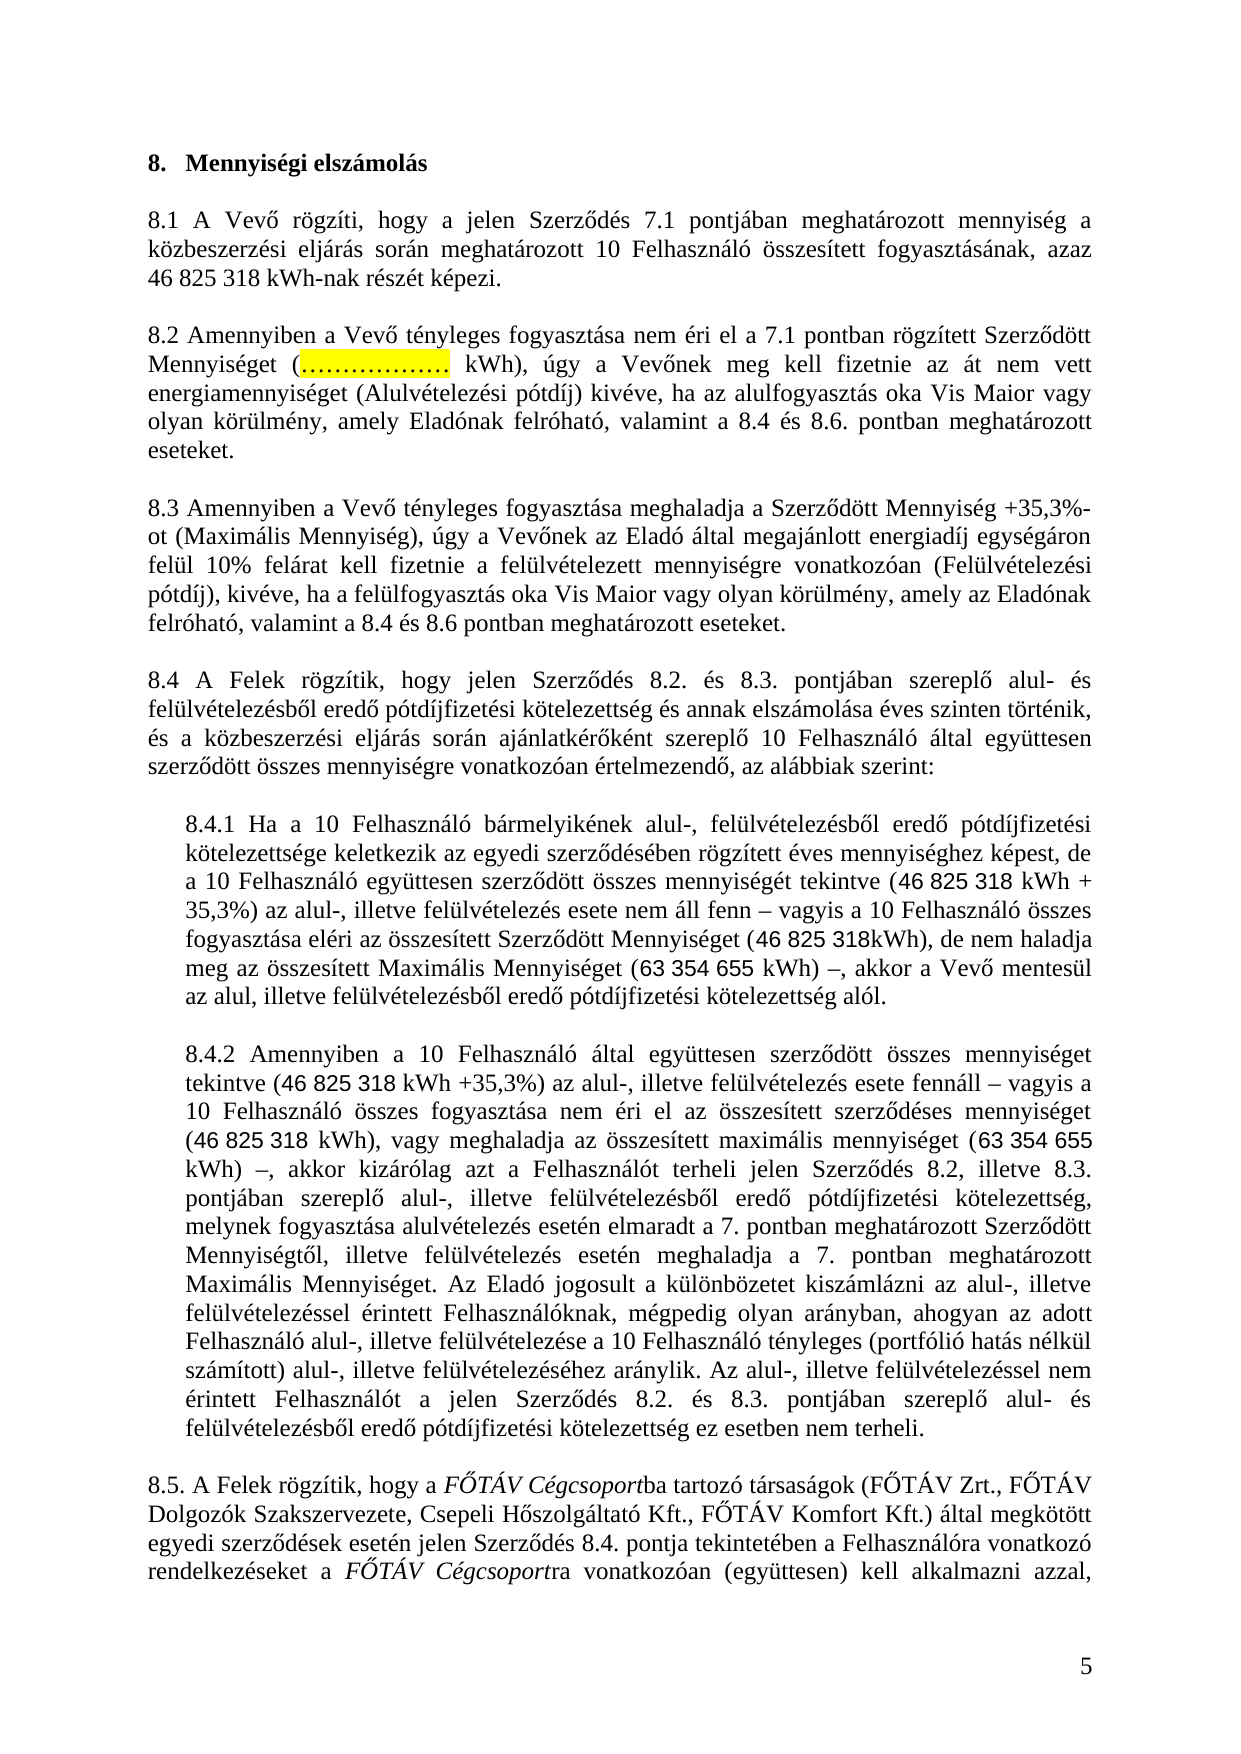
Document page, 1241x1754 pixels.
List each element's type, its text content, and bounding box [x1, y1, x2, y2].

text 8.4.2 Amennyiben a 10 Felhasználó által együttesen szerződött összes mennyiséget tekintve (46 825 318 kWh +35,3%) az alul-, illetve felülvételezés esete fennáll – vagyis a 10 Felhasználó összes fogyasztása nem éri el az összesített szerződéses mennyiséget (46 825 318 kWh), vagy meghaladja az összesített maximális mennyiséget (63 354 655 kWh) –, akkor kizárólag azt a Felhasználót terheli jelen Szerződés 8.2, illetve 8.3. pontjában szereplő alul-, illetve felülvételezésből eredő pótdíjfizetési kötelezettség, melynek fogyasztása alulvételezés esetén elmaradt a 7. pontban meghatározott Szerződött Mennyiségtől, illetve felülvételezés esetén meghaladja a 7. pontban meghatározott Maximális Mennyiséget. Az Eladó jogosult a különbözetet kiszámlázni az alul-, illetve felülvételezéssel érintett Felhasználóknak, mégpedig olyan arányban, ahogyan az adott Felhasználó alul-, illetve felülvételezése a 10 Felhasználó tényleges (portfólió hatás nélkül számított) alul-, illetve felülvételezéséhez aránylik. Az alul-, illetve felülvételezéssel nem érintett Felhasználót a jelen Szerződés 8.2. és 8.3. pontjában szereplő alul- és felülvételezésből eredő pótdíjfizetési kötelezettség ez esetben nem terheli. [185, 1039, 1092, 1441]
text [148, 1470, 1092, 1585]
text 8.1 A Vevő rögzíti, hogy a jelen Szerződés 7.1 pontjában meghatározott mennyiség a közbeszerzési eljárás során meghatározott 10 Felhasználó összesített fogyasztásának, azaz 46 825 318 kWh-nak részét képezi. [148, 205, 1092, 291]
text 8.4.1 Ha a 10 Felhasználó bármelyikének alul-, felülvételezésből eredő pótdíjfizetési kötelezettsége keletkezik az egyedi szerződésében rögzített éves mennyiséghez képest, de a 10 Felhasználó együttesen szerződött összes mennyiségét tekintve (46 825 318 kWh + 35,3%) az alul-, illetve felülvételezés esete nem áll fenn – vagyis a 10 Felhasználó összes fogyasztása eléri az összesített Szerződött Mennyiséget (46 825 318kWh), de nem haladja meg az összesített Maximális Mennyiséget (63 354 655 kWh) –, akkor a Vevő mentesül az alul, illetve felülvételezésből eredő pótdíjfizetési kötelezettség alól. [185, 809, 1092, 1010]
text 8.3 Amennyiben a Vevő tényleges fogyasztása meghaladja a Szerződött Mennyiség +35,3%-ot (Maximális Mennyiség), úgy a Vevőnek az Eladó által megajánlott energiadíj egységáron felül 10% felárat kell fizetnie a felülvételezett mennyiségre vonatkozóan (Felülvételezési pótdíj), kivéve, ha a felülfogyasztás oka Vis Maior vagy olyan körülmény, amely az Eladónak felróható, valamint a 8.4 és 8.6 pontban meghatározott eseteket. [148, 493, 1092, 636]
list Mennyiségi elszámolás [148, 148, 1090, 176]
text 8.4 A Felek rögzítik, hogy jelen Szerződés 8.2. és 8.3. pontjában szereplő alul- és felülvételezésből eredő pótdíjfizetési kötelezettség és annak elszámolása éves szinten történik, és a közbeszerzési eljárás során ajánlatkérőként szereplő 10 Felhasználó által együttesen szerződött összes mennyiségre vonatkozóan értelmezendő, az alábbiak szerint: [148, 665, 1092, 780]
text 8.2 Amennyiben a Vevő tényleges fogyasztása nem éri el a 7.1 pontban rögzített Szerződött Mennyiséget (……………… kWh), úgy a Vevőnek meg kell fizetnie az át nem vett energiamennyiséget (Alulvételezési pótdíj) kivéve, ha az alulfogyasztás oka Vis Maior vagy olyan körülmény, amely Eladónak felróható, valamint a 8.4 és 8.6. pontban meghatározott eseteket. [148, 320, 1092, 464]
